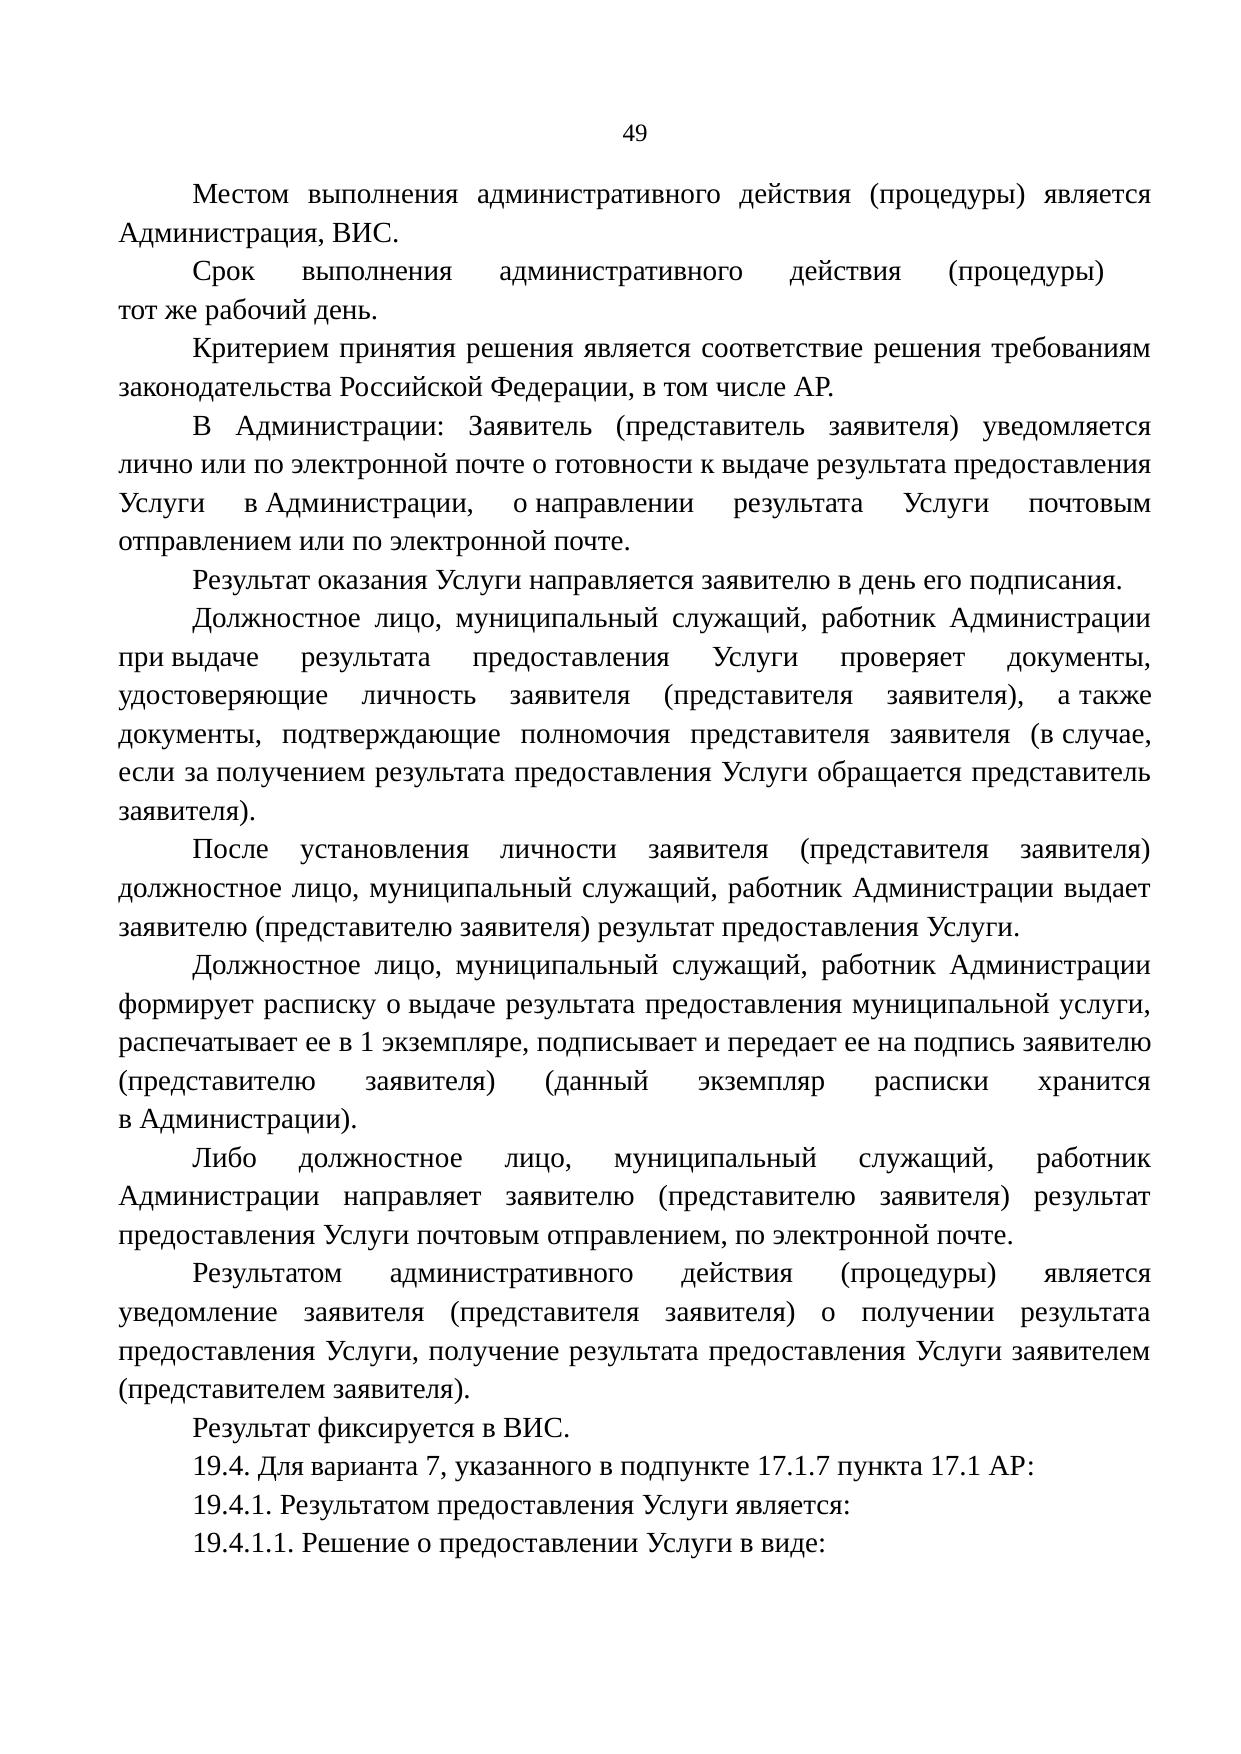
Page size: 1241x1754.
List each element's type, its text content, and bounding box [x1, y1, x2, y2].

text Результат фиксируется в ВИС. [118, 1410, 1152, 1443]
text Местом выполнения административного действия (процедуры) является Администрация, ВИС. [118, 176, 1152, 248]
text 19.4. Для варианта 7, указанного в подпункте 17.1.7 пункта 17.1 АР: [118, 1448, 1152, 1482]
text Результат оказания Услуги направляется заявителю в день его подписания. [118, 562, 1152, 595]
text Должностное лицо, муниципальный служащий, работник Администрации формирует расписку о выдаче результата предоставления муниципальной услуги, распечатывает ее в 1 экземпляре, подписывает и передает ее на подпись заявителю (представителю заявителя) (данный экземпляр расписки хранится в Администрации). [118, 947, 1152, 1135]
text Критерием принятия решения является соответствие решения требованиям законодательства Российской Федерации, в том числе АР. [118, 331, 1152, 403]
text Результатом административного действия (процедуры) является уведомление заявителя (представителя заявителя) о получении результата предоставления Услуги, получение результата предоставления Услуги заявителем (представителем заявителя). [118, 1256, 1152, 1405]
text 19.4.1. Результатом предоставления Услуги является: [118, 1487, 1152, 1520]
text Срок выполнения административного действия (процедуры) тот же рабочий день. [118, 253, 1152, 326]
text 19.4.1.1. Решение о предоставлении Услуги в виде: [118, 1525, 1152, 1559]
text Должностное лицо, муниципальный служащий, работник Администрации при выдаче результата предоставления Услуги проверяет документы, удостоверяющие личность заявителя (представителя заявителя), а также документы, подтверждающие полномочия представителя заявителя (в случае, если за получением результата предоставления Услуги обращается представитель заявителя). [118, 600, 1152, 827]
text После установления личности заявителя (представителя заявителя) должностное лицо, муниципальный служащий, работник Администрации выдает заявителю (представителю заявителя) результат предоставления Услуги. [118, 832, 1152, 942]
text В Администрации: Заявитель (представитель заявителя) уведомляется лично или по электронной почте о готовности к выдаче результата предоставления Услуги в Администрации, о направлении результата Услуги почтовым отправлением или по электронной почте. [118, 408, 1152, 557]
text Либо должностное лицо, муниципальный служащий, работник Администрации направляет заявителю (представителю заявителя) результат предоставления Услуги почтовым отправлением, по электронной почте. [118, 1140, 1152, 1251]
